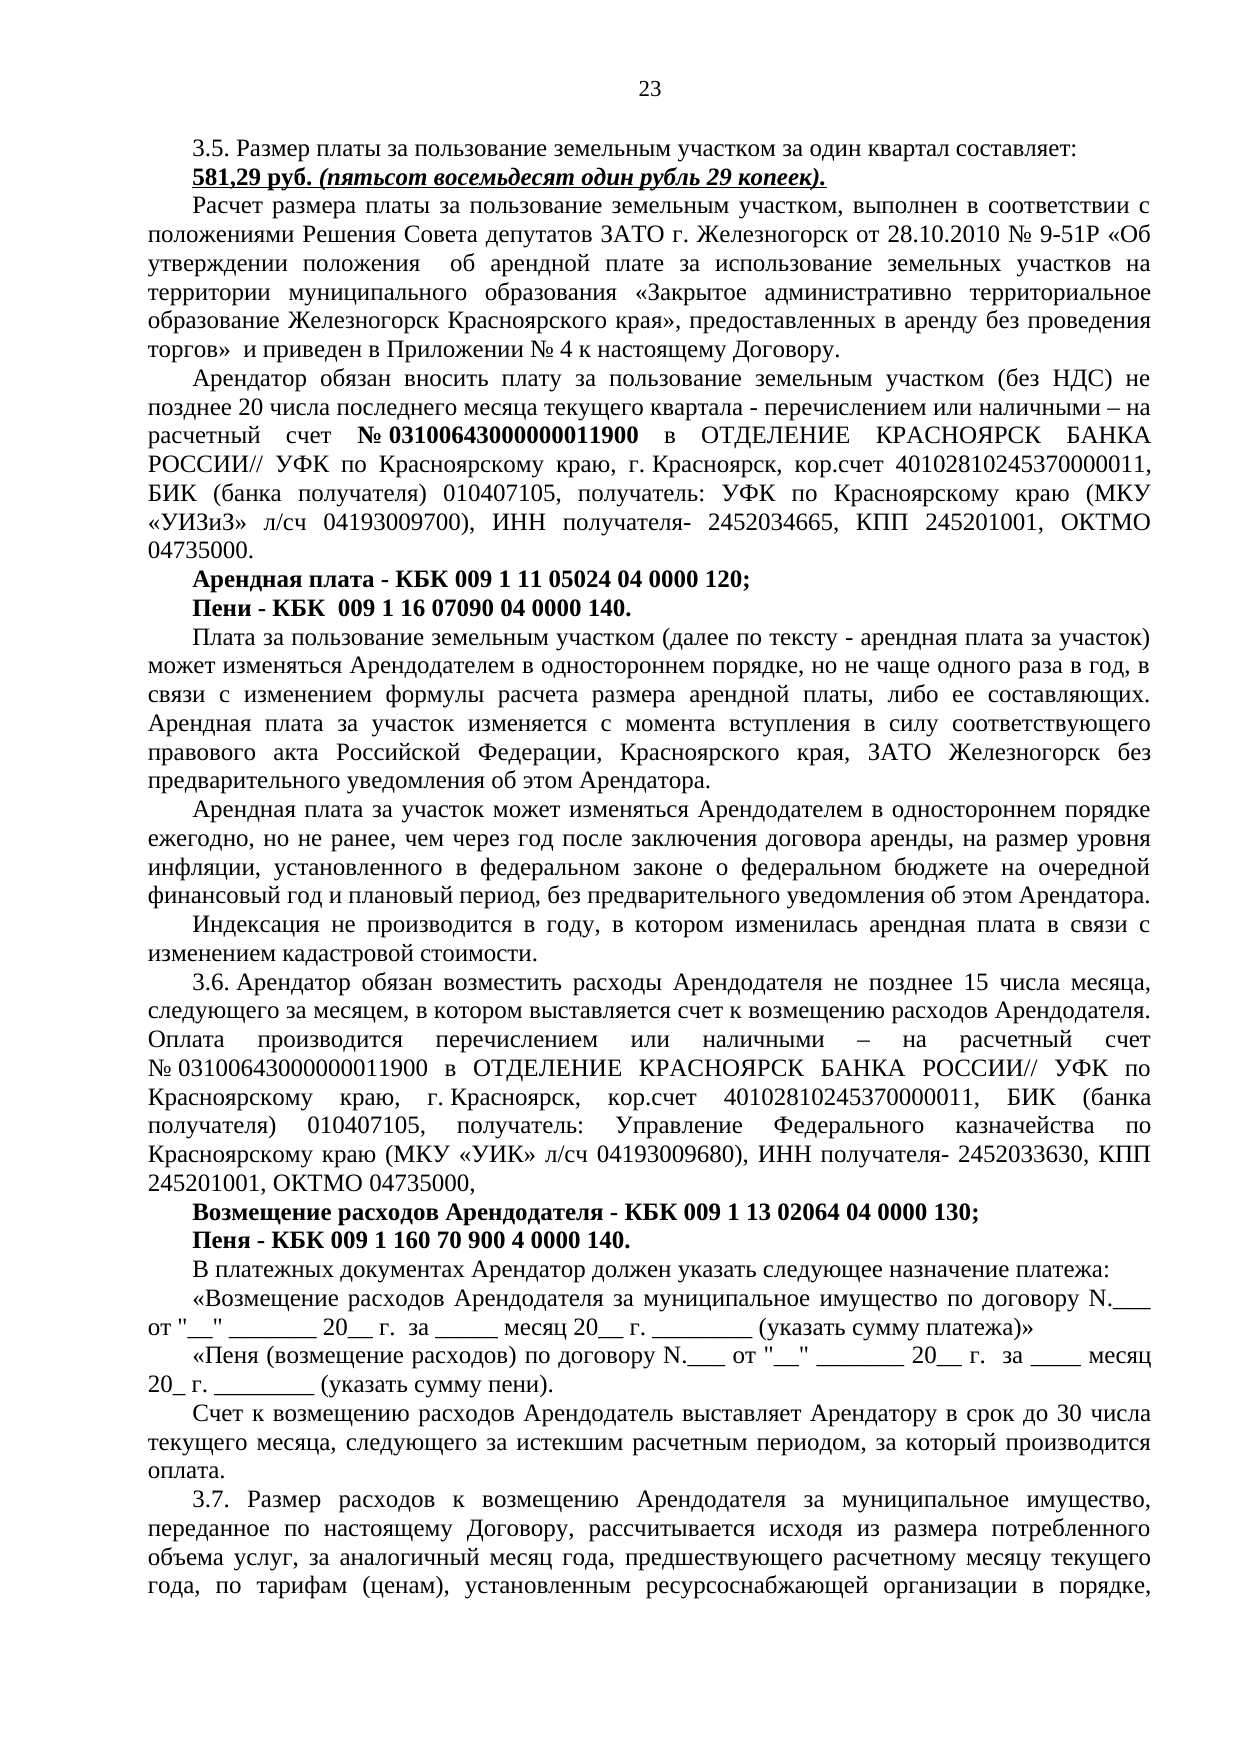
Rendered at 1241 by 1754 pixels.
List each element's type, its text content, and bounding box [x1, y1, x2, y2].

text «Пеня (возмещение расходов) по договору N.___ от "__" _______ 20__ г. за ____ месяц 20_ г. ________ (указать сумму пени). [148, 1340, 1152, 1398]
text Пени - КБК 009 1 16 07090 04 0000 140. [148, 593, 1152, 622]
text 3.5. Размер платы за пользование земельным участком за один квартал составляет: [148, 133, 1152, 162]
text В платежных документах Арендатор должен указать следующее назначение платежа: [148, 1254, 1152, 1283]
text 581,29 руб. (пятьсот восемьдесят один рубль 29 копеек). [148, 162, 1152, 190]
text 3.6. Арендатор обязан возместить расходы Арендодателя не позднее 15 числа месяца, следующего за месяцем, в котором выставляется счет к возмещению расходов Арендодателя. Оплата производится перечислением или наличными – на расчетный счет № 03100643000000011900 в ОТДЕЛЕНИЕ КРАСНОЯРСК БАНКА РОССИИ// УФК по Красноярскому краю, г. Красноярск, кор.счет 40102810245370000011, БИК (банка получателя) 010407105, получатель: Управление Федерального казначейства по Красноярскому краю (МКУ «УИК» л/сч 04193009680), ИНН получателя- 2452033630, КПП 245201001, ОКТМО 04735000, [148, 967, 1152, 1197]
text Арендная плата - КБК 009 1 11 05024 04 0000 120; [148, 564, 1152, 593]
text Арендатор обязан вносить плату за пользование земельным участком (без НДС) не позднее 20 числа последнего месяца текущего квартала - перечислением или наличными – на расчетный счет № 03100643000000011900 в ОТДЕЛЕНИЕ КРАСНОЯРСК БАНКА РОССИИ// УФК по Красноярскому краю, г. Красноярск, кор.счет 40102810245370000011, БИК (банка получателя) 010407105, получатель: УФК по Красноярскому краю (МКУ «УИЗиЗ» л/сч 04193009700), ИНН получателя- 2452034665, КПП 245201001, ОКТМО 04735000. [148, 363, 1152, 564]
text Плата за пользование земельным участком (далее по тексту - арендная плата за участок) может изменяться Арендодателем в одностороннем порядке, но не чаще одного раза в год, в связи с изменением формулы расчета размера арендной платы, либо ее составляющих. Арендная плата за участок изменяется с момента вступления в силу соответствующего правового акта Российской Федерации, Красноярского края, ЗАТО Железногорск без предварительного уведомления об этом Арендатора. [148, 622, 1152, 794]
text Пеня - КБК 009 1 160 70 900 4 0000 140. [148, 1225, 1152, 1254]
text Арендная плата за участок может изменяться Арендодателем в одностороннем порядке ежегодно, но не ранее, чем через год после заключения договора аренды, на размер уровня инфляции, установленного в федеральном законе о федеральном бюджете на очередной финансовый год и плановый период, без предварительного уведомления об этом Арендатора. [148, 794, 1152, 909]
text Возмещение расходов Арендодателя - КБК 009 1 13 02064 04 0000 130; [148, 1197, 1152, 1225]
text Индексация не производится в году, в котором изменилась арендная плата в связи с изменением кадастровой стоимости. [148, 909, 1152, 967]
text Расчет размера платы за пользование земельным участком, выполнен в соответствии с положениями Решения Совета депутатов ЗАТО г. Железногорск от 28.10.2010 № 9-51Р «Об утверждении положения об арендной плате за использование земельных участков на территории муниципального образования «Закрытое административно территориальное образование Железногорск Красноярского края», предоставленных в аренду без проведения торгов» и приведен в Приложении № 4 к настоящему Договору. [148, 190, 1152, 363]
text Счет к возмещению расходов Арендодатель выставляет Арендатору в срок до 30 числа текущего месяца, следующего за истекшим расчетным периодом, за который производится оплата. [148, 1398, 1152, 1484]
text «Возмещение расходов Арендодателя за муниципальное имущество по договору N.___ от "__" _______ 20__ г. за _____ месяц 20__ г. ________ (указать сумму платежа)» [148, 1283, 1152, 1340]
